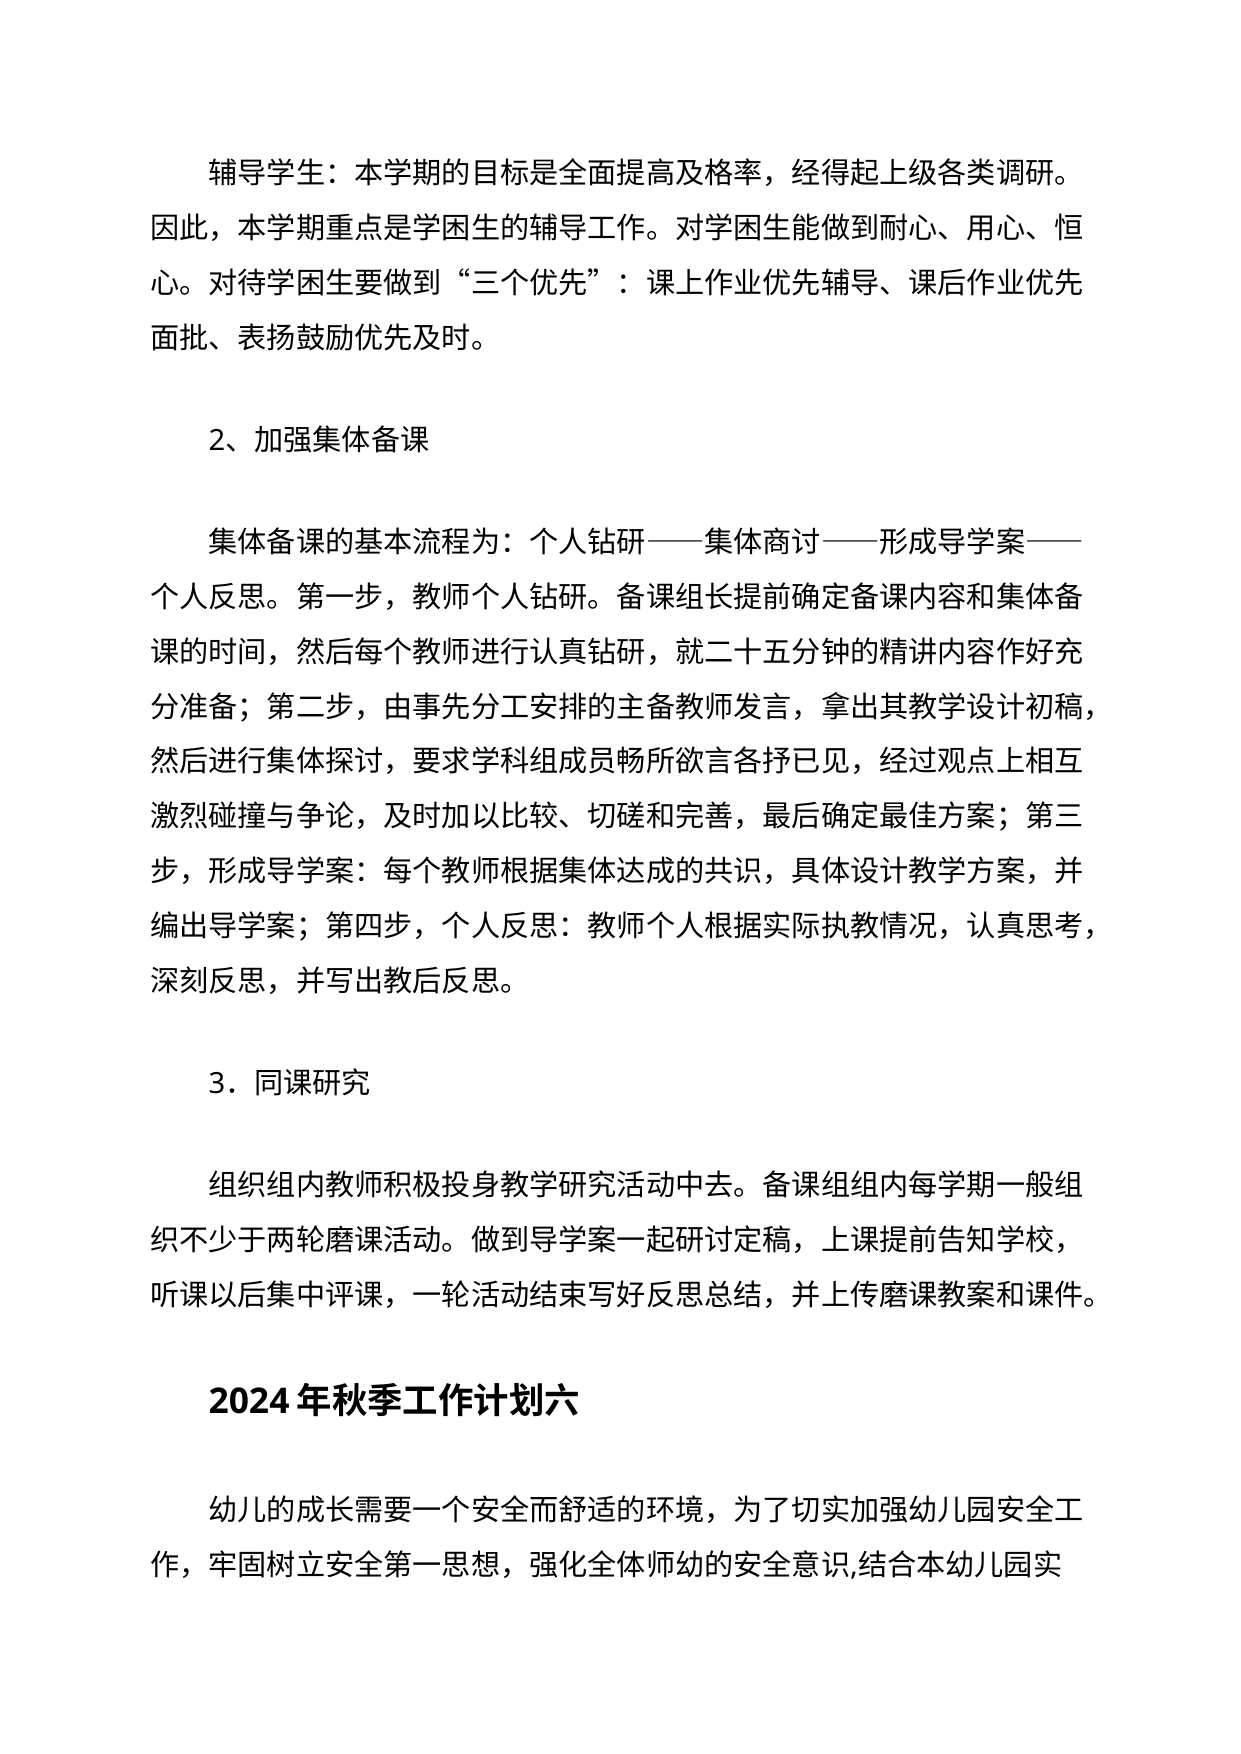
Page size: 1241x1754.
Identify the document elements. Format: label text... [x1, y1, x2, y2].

text 辅导学生：本学期的目标是全面提高及格率，经得起上级各类调研。因此，本学期重点是学困生的辅导工作。对学困生能做到耐心、用心、恒心。对待学困生要做到“三个优先”：课上作业优先辅导、课后作业优先面批、表扬鼓励优先及时。 [150, 150, 1090, 357]
text 组织组内教师积极投身教学研究活动中去。备课组组内每学期一般组织不少于两轮磨课活动。做到导学案一起研讨定稿，上课提前告知学校，听课以后集中评课，一轮活动结束写好反思总结，并上传磨课教案和课件。 [150, 1161, 1090, 1313]
text 2024年秋季工作计划六 [150, 1373, 1090, 1424]
text 3．同课研究 [150, 1059, 1090, 1102]
text 2、加强集体备课 [150, 416, 1090, 459]
text 集体备课的基本流程为：个人钻研——集体商讨——形成导学案——个人反思。第一步，教师个人钻研。备课组长提前确定备课内容和集体备课的时间，然后每个教师进行认真钻研，就二十五分钟的精讲内容作好充分准备；第二步，由事先分工安排的主备教师发言，拿出其教学设计初稿，然后进行集体探讨，要求学科组成员畅所欲言各抒已见，经过观点上相互激烈碰撞与争论，及时加以比较、切磋和完善，最后确定最佳方案；第三步，形成导学案：每个教师根据集体达成的共识，具体设计教学方案，并编出导学案；第四步，个人反思：教师个人根据实际执教情况，认真思考，深刻反思，并写出教后反思。 [150, 518, 1090, 1000]
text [150, 1486, 1090, 1584]
